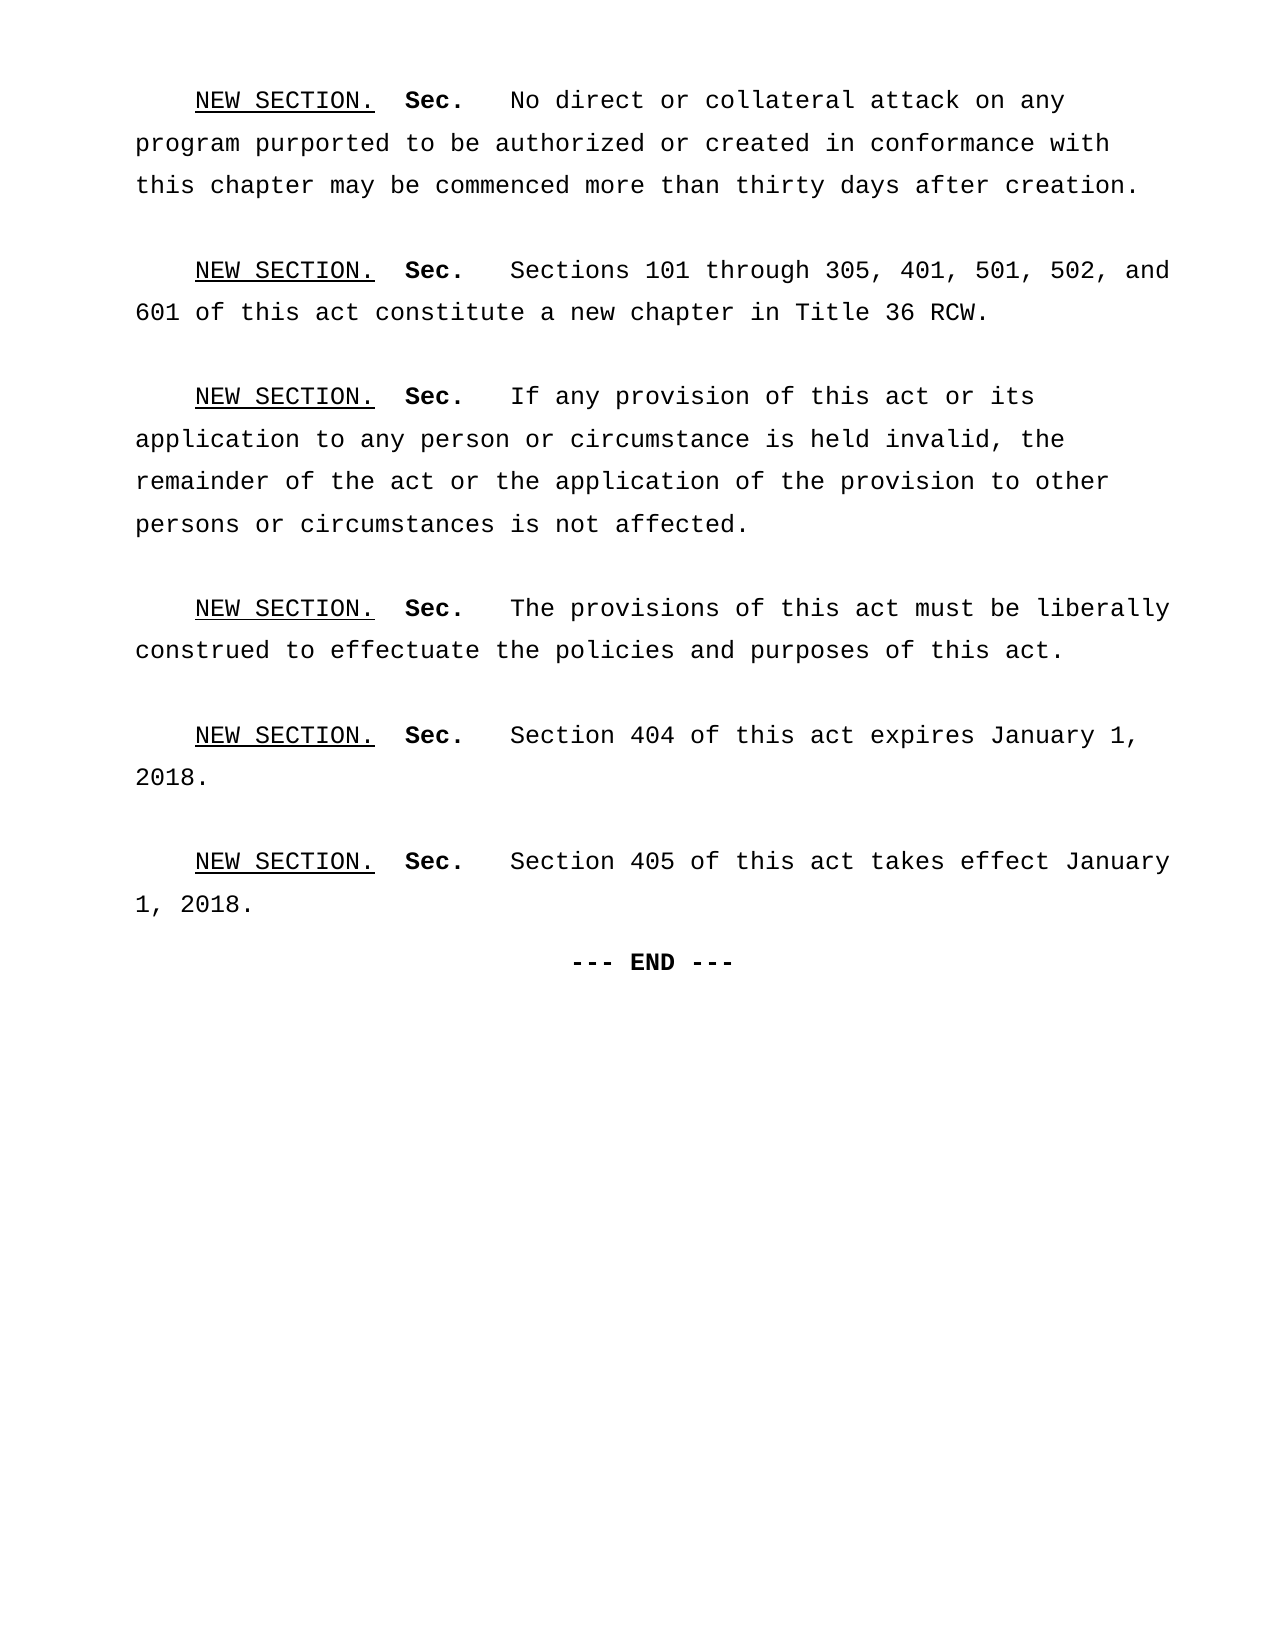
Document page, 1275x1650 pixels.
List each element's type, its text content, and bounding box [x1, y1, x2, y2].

text NEW SECTION. Sec. Section 405 of this act takes effect January 1, 2018. [135, 836, 1170, 921]
text --- END --- [135, 949, 1170, 977]
text NEW SECTION. Sec. Sections 101 through 305, 401, 501, 502, and 601 of this act constitute a new chapter in Title 36 RCW. [135, 244, 1170, 329]
text NEW SECTION. Sec. Section 404 of this act expires January 1, 2018. [135, 709, 1170, 794]
text NEW SECTION. Sec. If any provision of this act or its application to any person or circumstance is held invalid, the remainder of the act or the application of the provision to other persons or circumstances is not affected. [135, 371, 1170, 541]
text NEW SECTION. Sec. The provisions of this act must be liberally construed to effectuate the policies and purposes of this act. [135, 582, 1170, 667]
text NEW SECTION. Sec. No direct or collateral attack on any program purported to be authorized or created in conformance with this chapter may be commenced more than thirty days after creation. [135, 75, 1170, 202]
